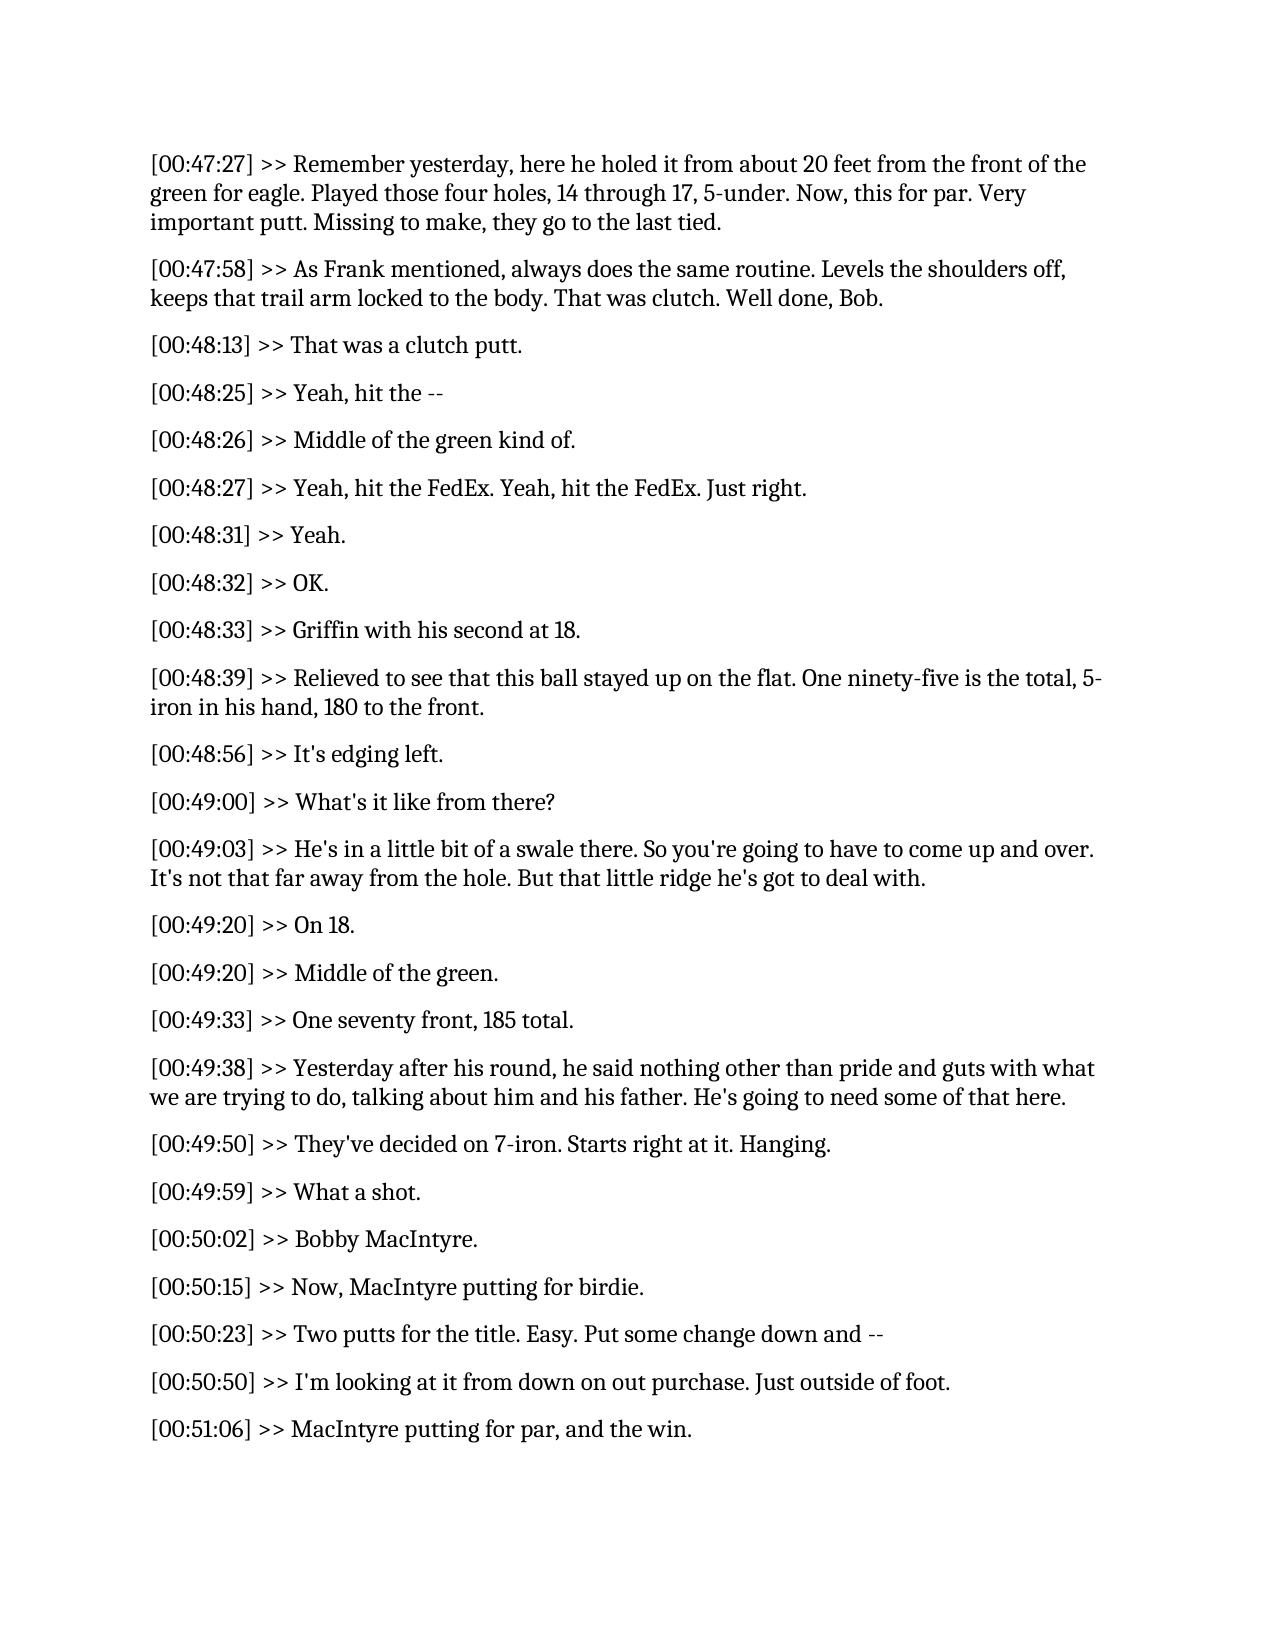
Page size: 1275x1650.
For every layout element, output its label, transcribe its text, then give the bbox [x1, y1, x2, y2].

text [00:48:39] >> Relieved to see that this ball stayed up on the flat. One ninety-five is the total, 5-iron in his hand, 180 to the front. [150, 664, 1125, 721]
text [00:48:31] >> Yeah. [150, 521, 1125, 550]
text [00:49:50] >> They've decided on 7-iron. Starts right at it. Hanging. [150, 1130, 1125, 1159]
text [00:48:25] >> Yeah, hit the -- [150, 379, 1125, 407]
text [00:50:50] >> I'm looking at it from down on out purchase. Just outside of foot. [150, 1367, 1125, 1396]
text [00:50:15] >> Now, MacIntyre putting for birdie. [150, 1272, 1125, 1301]
text [00:51:06] >> MacIntyre putting for par, and the win. [150, 1415, 1125, 1444]
text [00:49:20] >> Middle of the green. [150, 959, 1125, 987]
text [00:48:26] >> Middle of the green kind of. [150, 426, 1125, 455]
text [00:48:56] >> It's edging left. [150, 740, 1125, 769]
text [00:48:32] >> OK. [150, 569, 1125, 597]
text [00:47:58] >> As Frank mentioned, always does the same routine. Levels the shoulders off, keeps that trail arm locked to the body. That was clutch. Well done, Bob. [150, 255, 1125, 312]
text [00:49:20] >> On 18. [150, 911, 1125, 940]
text [00:48:33] >> Griffin with his second at 18. [150, 616, 1125, 645]
text [00:49:59] >> What a shot. [150, 1177, 1125, 1206]
text [00:47:27] >> Remember yesterday, here he holed it from about 20 feet from the front of the green for eagle. Played those four holes, 14 through 17, 5-under. Now, this for par. Very important putt. Missing to make, they go to the last tied. [150, 150, 1125, 236]
text [00:50:02] >> Bobby MacIntyre. [150, 1225, 1125, 1254]
text [00:48:27] >> Yeah, hit the FedEx. Yeah, hit the FedEx. Just right. [150, 474, 1125, 502]
text [00:49:33] >> One seventy front, 185 total. [150, 1006, 1125, 1035]
text [00:49:00] >> What's it like from there? [150, 787, 1125, 816]
text [00:49:03] >> He's in a little bit of a swale there. So you're going to have to come up and over. It's not that far away from the hole. But that little ridge he's got to deal with. [150, 835, 1125, 892]
text [00:50:23] >> Two putts for the title. Easy. Put some change down and -- [150, 1320, 1125, 1349]
text [00:48:13] >> That was a clutch putt. [150, 331, 1125, 360]
text [00:49:38] >> Yesterday after his round, he said nothing other than pride and guts with what we are trying to do, talking about him and his father. He's going to need some of that here. [150, 1054, 1125, 1111]
